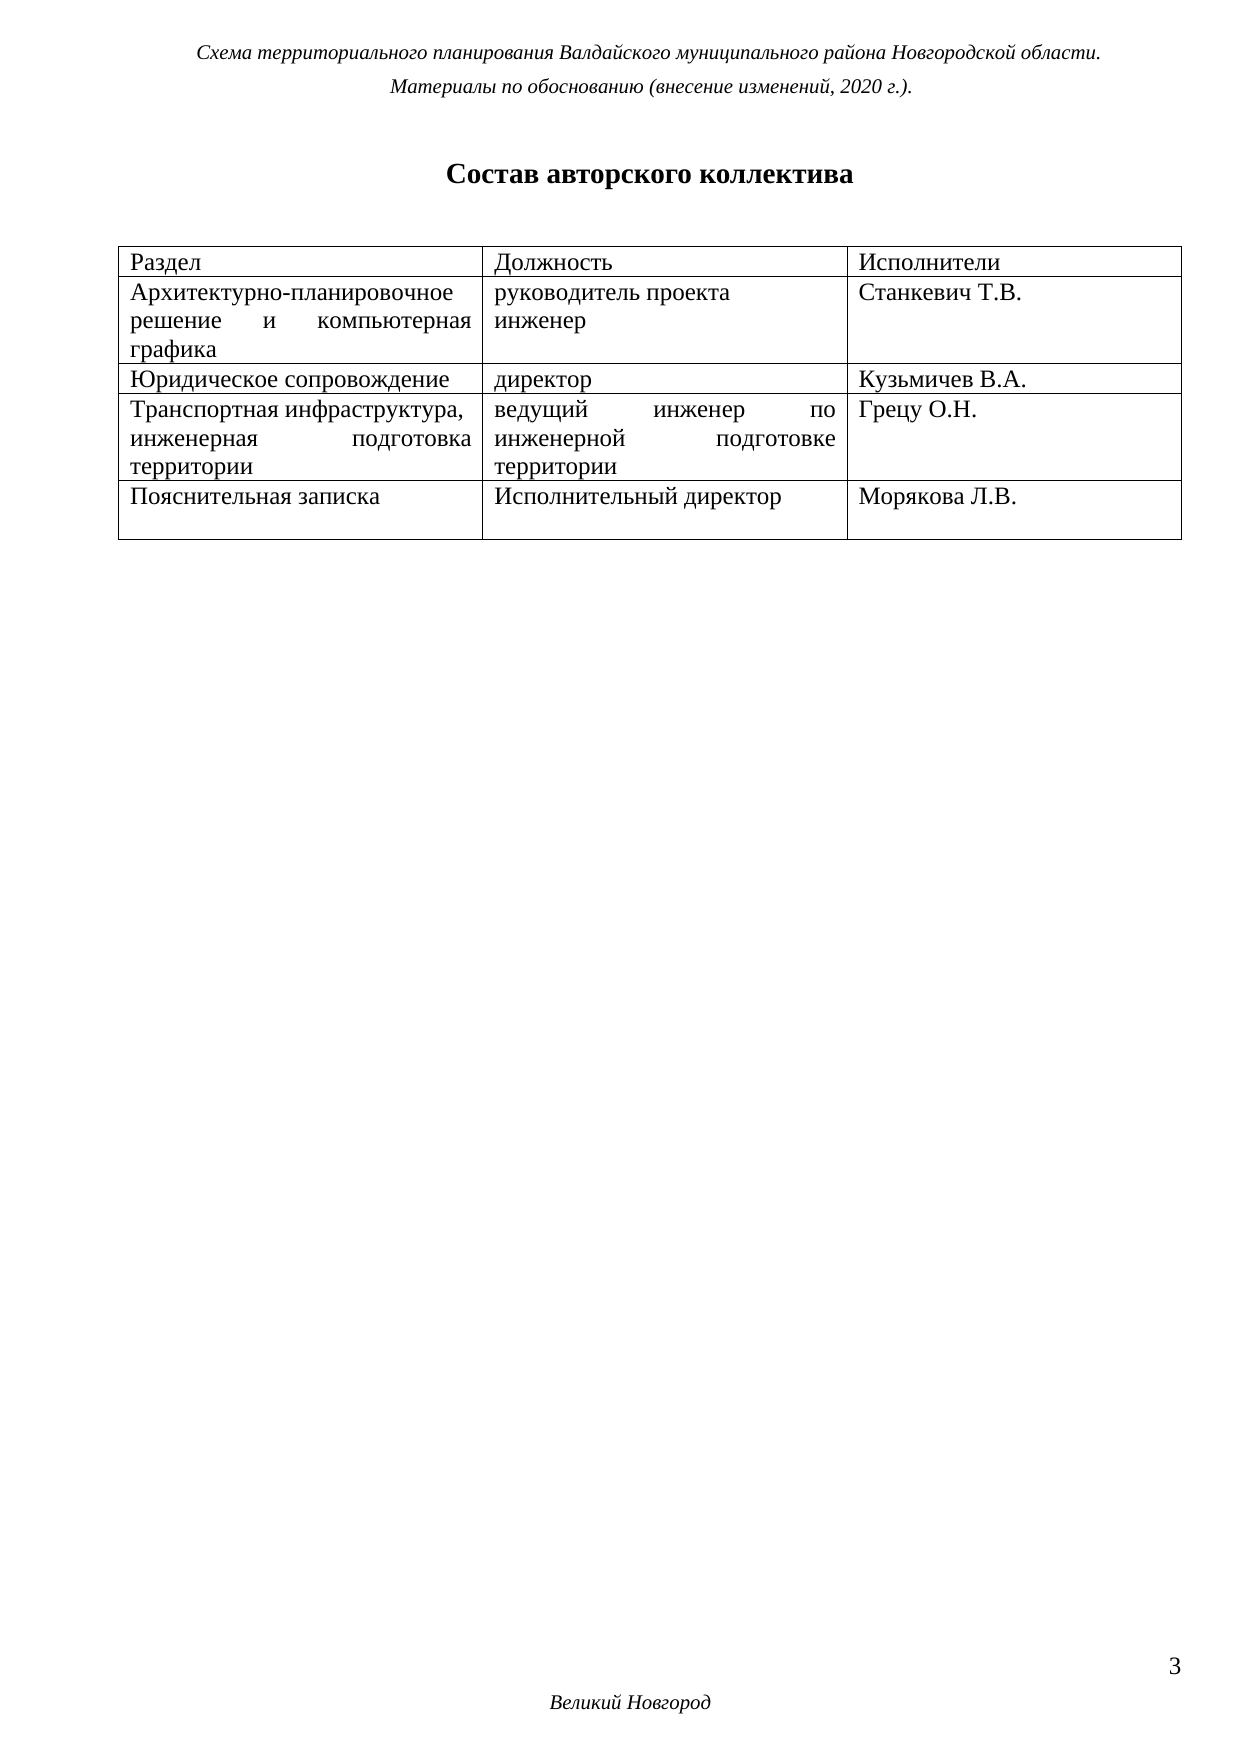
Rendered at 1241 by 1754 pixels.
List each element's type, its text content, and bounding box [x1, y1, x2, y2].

table_cell руководитель проекта инженер [483, 277, 847, 363]
table_cell Исполнительный директор [483, 481, 847, 539]
table_header Раздел [119, 247, 482, 276]
table_header Исполнители [848, 247, 1181, 276]
table_cell Архитектурно-планировочное решение и компьютерная графика [119, 277, 482, 363]
table_cell Грецу О.Н. [848, 394, 1181, 480]
table_cell Транспортная инфраструктура, инженерная подготовка территории [119, 394, 482, 480]
table_cell Кузьмичев В.А. [848, 364, 1181, 393]
list Состав авторского коллектива [118, 156, 1181, 189]
table_cell Станкевич Т.В. [848, 277, 1181, 363]
table_cell Юридическое сопровождение [119, 364, 482, 393]
table_cell Пояснительная записка [119, 481, 482, 539]
table_cell директор [483, 364, 847, 393]
table_cell Морякова Л.В. [848, 481, 1181, 539]
table_header Должность [483, 247, 847, 276]
table_cell ведущий инженер по инженерной подготовке территории [483, 394, 847, 480]
